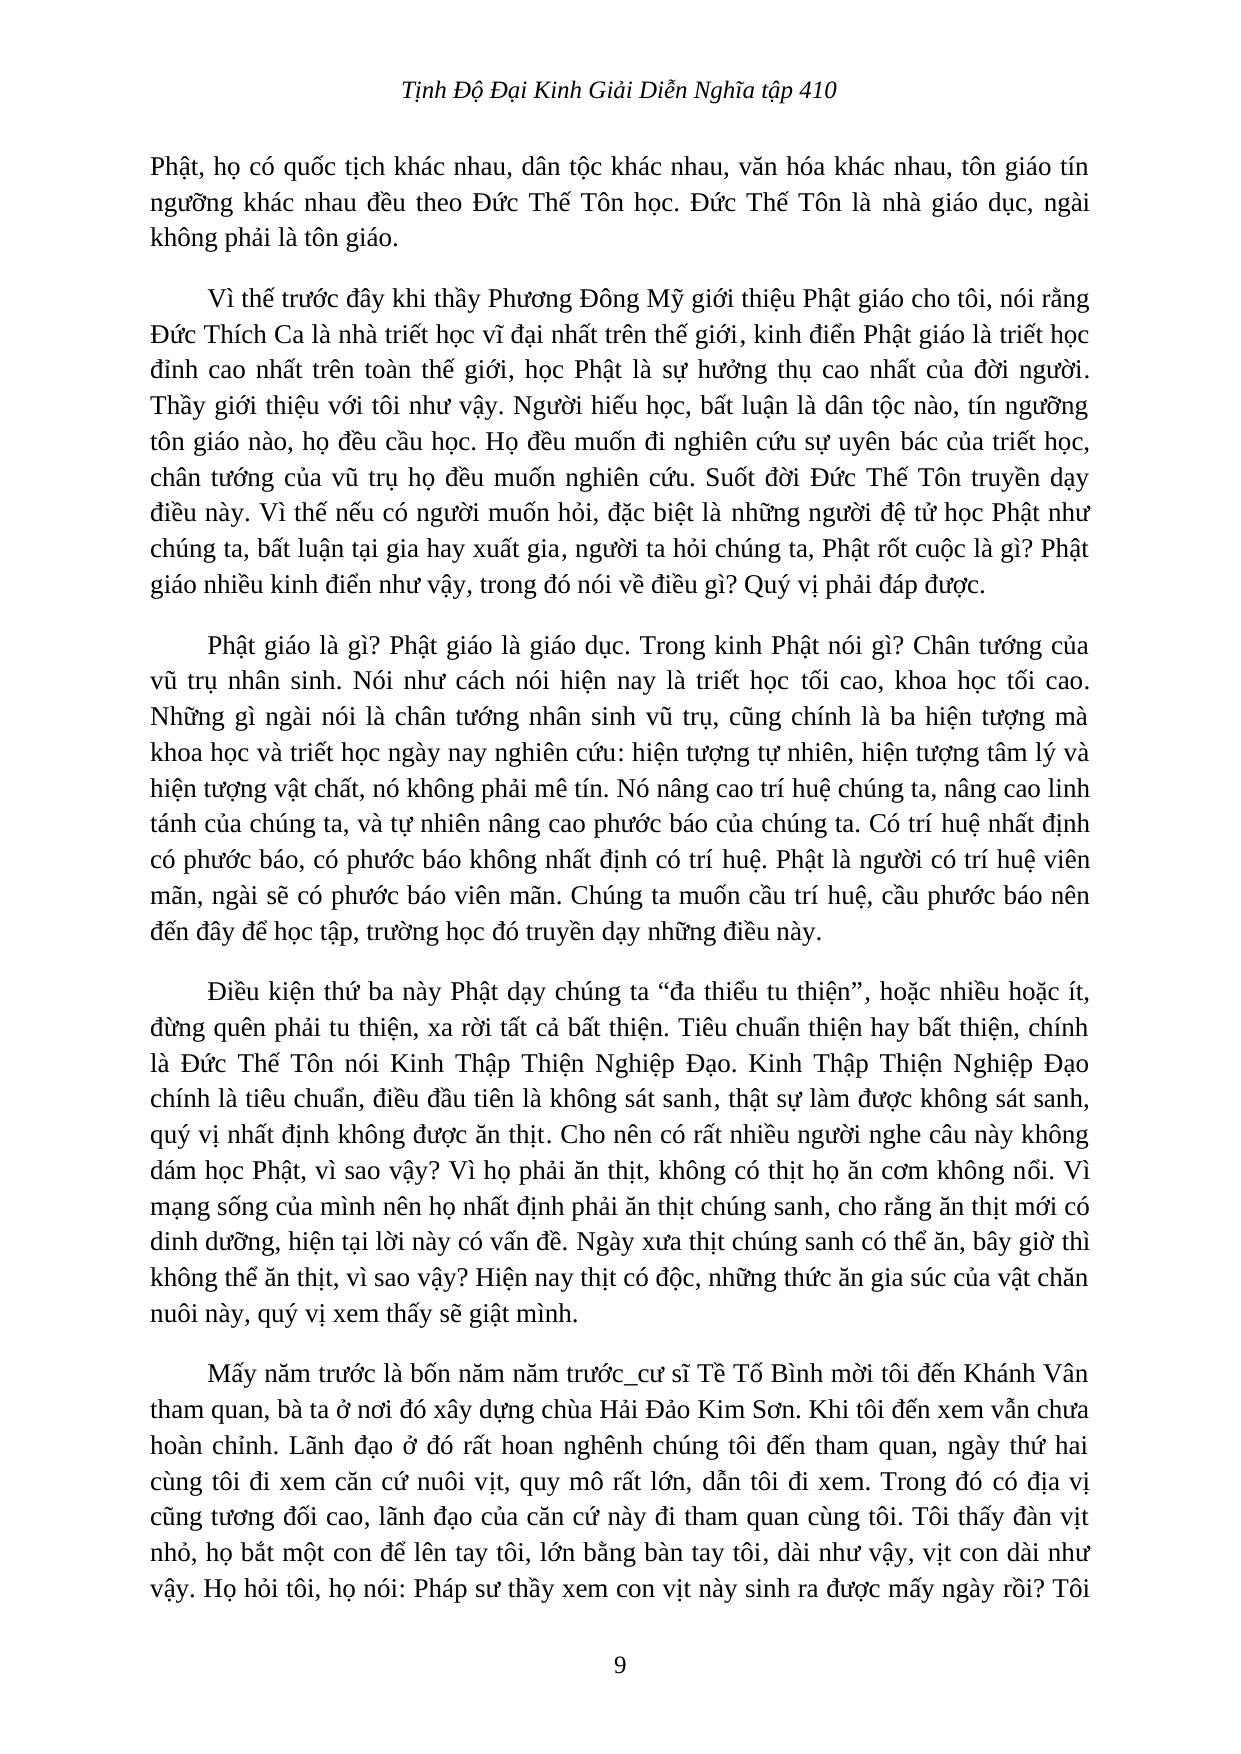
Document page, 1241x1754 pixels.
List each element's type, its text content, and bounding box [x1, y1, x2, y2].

text Điều kiện thứ ba này Phật dạy chúng ta “đa thiểu tu thiện”, hoặc nhiều hoặc ít, đừng quên phải tu thiện, xa rời tất cả bất thiện. Tiêu chuẩn thiện hay bất thiện, chính là Đức Thế Tôn nói Kinh Thập Thiện Nghiệp Đạo. Kinh Thập Thiện Nghiệp Đạo chính là tiêu chuẩn, điều đầu tiên là không sát sanh, thật sự làm được không sát sanh, quý vị nhất định không được ăn thịt. Cho nên có rất nhiều người nghe câu này không dám học Phật, vì sao vậy? Vì họ phải ăn thịt, không có thịt họ ăn cơm không nổi. Vì mạng sống của mình nên họ nhất định phải ăn thịt chúng sanh, cho rằng ăn thịt mới có dinh dưỡng, hiện tại lời này có vấn đề. Ngày xưa thịt chúng sanh có thể ăn, bây giờ thì không thể ăn thịt, vì sao vậy? Hiện nay thịt có độc, những thức ăn gia súc của vật chăn nuôi này, quý vị xem thấy sẽ giật mình. [150, 975, 1090, 1328]
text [150, 1358, 1090, 1603]
text Vì thế trước đây khi thầy Phương Đông Mỹ giới thiệu Phật giáo cho tôi, nói rằng Đức Thích Ca là nhà triết học vĩ đại nhất trên thế giới, kinh điển Phật giáo là triết học đỉnh cao nhất trên toàn thế giới, học Phật là sự hưởng thụ cao nhất của đời người. Thầy giới thiệu với tôi như vậy. Người hiếu học, bất luận là dân tộc nào, tín ngưỡng tôn giáo nào, họ đều cầu học. Họ đều muốn đi nghiên cứu sự uyên bác của triết học, chân tướng của vũ trụ họ đều muốn nghiên cứu. Suốt đời Đức Thế Tôn truyền dạy điều này. Vì thế nếu có người muốn hỏi, đặc biệt là những người đệ tử học Phật như chúng ta, bất luận tại gia hay xuất gia, người ta hỏi chúng ta, Phật rốt cuộc là gì? Phật giáo nhiều kinh điển như vậy, trong đó nói về điều gì? Quý vị phải đáp được. [150, 282, 1090, 599]
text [150, 150, 1090, 253]
text Phật giáo là gì? Phật giáo là giáo dục. Trong kinh Phật nói gì? Chân tướng của vũ trụ nhân sinh. Nói như cách nói hiện nay là triết học tối cao, khoa học tối cao. Những gì ngài nói là chân tướng nhân sinh vũ trụ, cũng chính là ba hiện tượng mà khoa học và triết học ngày nay nghiên cứu: hiện tượng tự nhiên, hiện tượng tâm lý và hiện tượng vật chất, nó không phải mê tín. Nó nâng cao trí huệ chúng ta, nâng cao linh tánh của chúng ta, và tự nhiên nâng cao phước báo của chúng ta. Có trí huệ nhất định có phước báo, có phước báo không nhất định có trí huệ. Phật là người có trí huệ viên mãn, ngài sẽ có phước báo viên mãn. Chúng ta muốn cầu trí huệ, cầu phước báo nên đến đây để học tập, trường học đó truyền dạy những điều này. [150, 629, 1090, 946]
